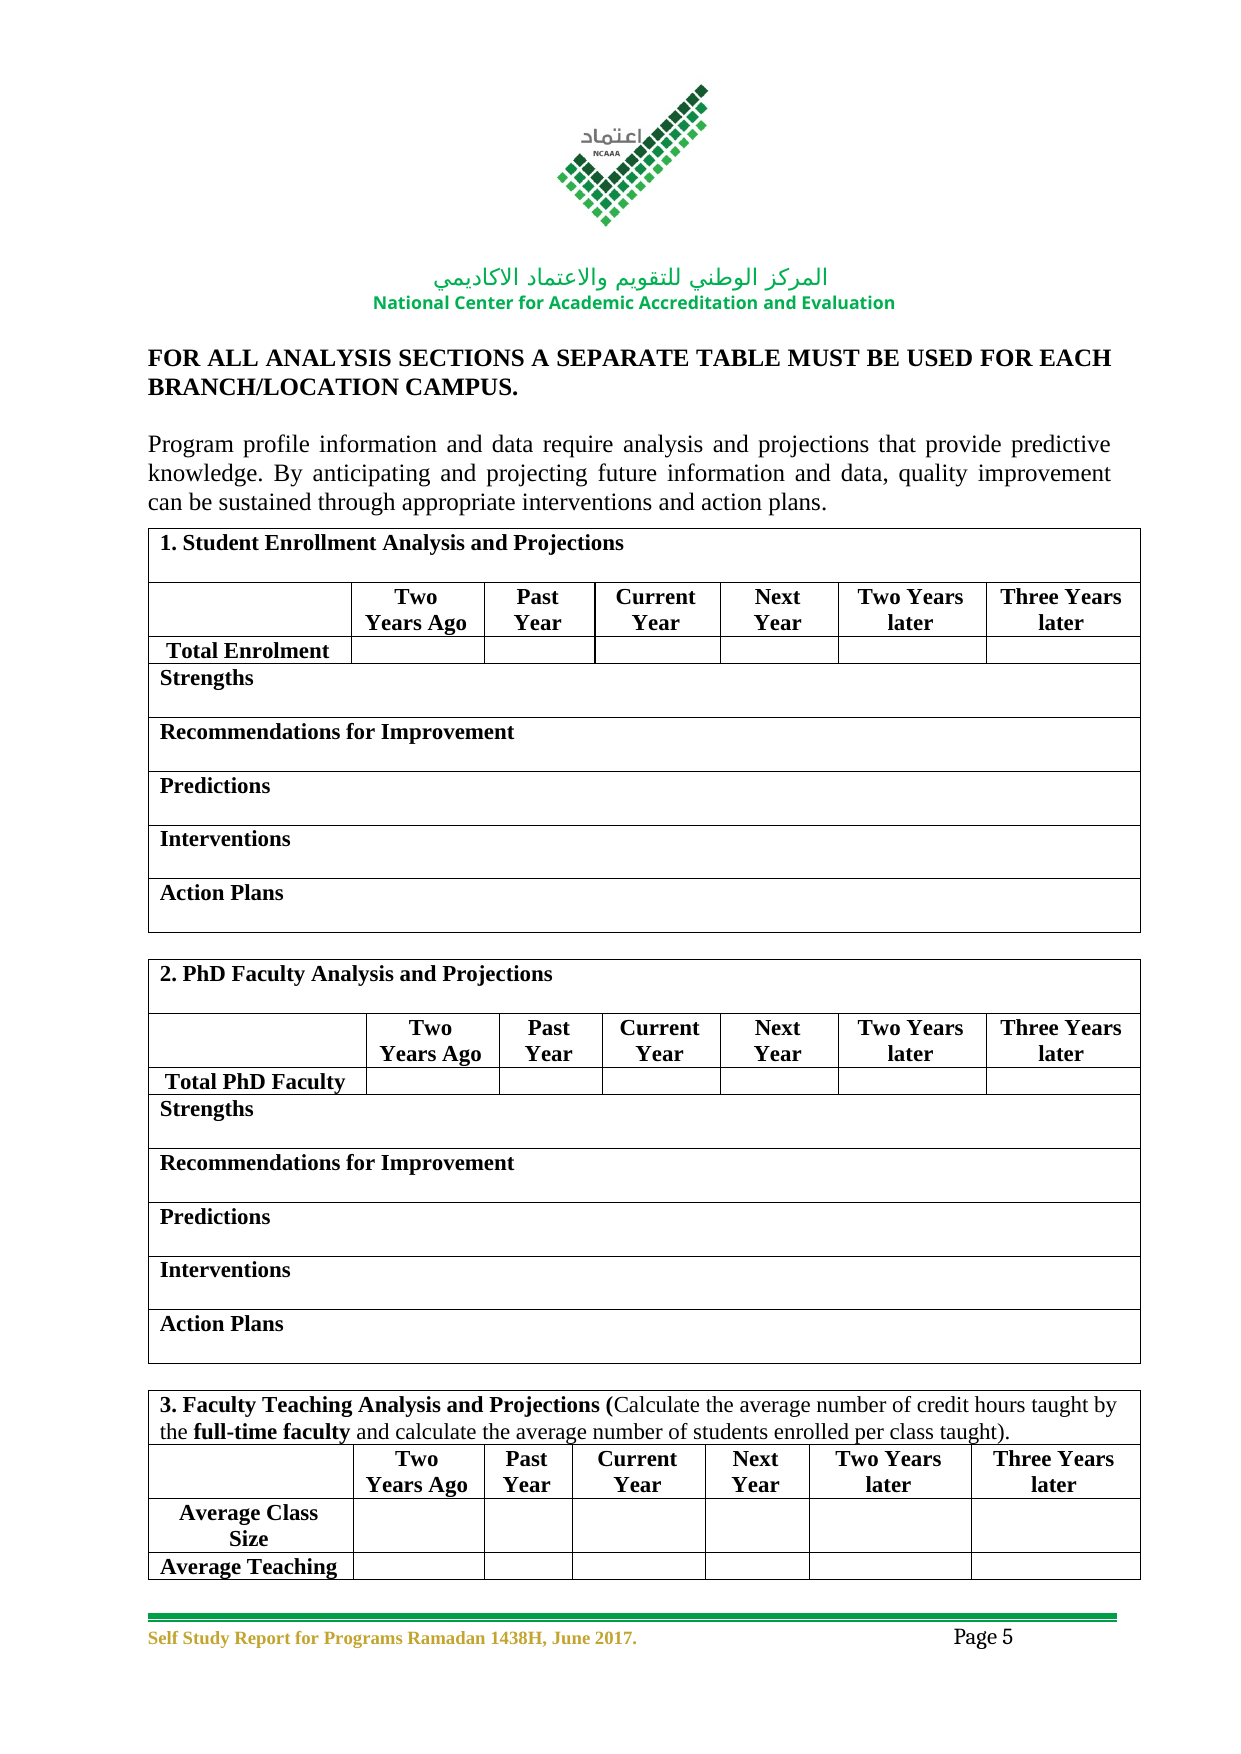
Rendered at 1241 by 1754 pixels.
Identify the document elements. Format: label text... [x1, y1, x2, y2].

table_cell Current Year [573, 1445, 705, 1498]
table_cell [987, 1068, 1140, 1094]
table_cell Action Plans [149, 1310, 1140, 1363]
table_cell Strengths [149, 664, 1140, 717]
table_cell [839, 637, 986, 663]
table_header 2. PhD Faculty Analysis and Projections [149, 960, 1140, 1013]
table_cell Action Plans [149, 879, 1140, 932]
table_header 3. Faculty Teaching Analysis and Projections (Calculate the average number of credit hours taught by the full-time faculty and calculate the average number of students enrolled per class taught). [149, 1391, 1140, 1444]
table_cell Three Years later [987, 1014, 1140, 1067]
table_cell Recommendations for Improvement [149, 718, 1140, 771]
table_cell Past Year [485, 1445, 572, 1498]
picture [552, 75, 713, 235]
table_cell Next Year [721, 1014, 838, 1067]
table_cell Next Year [721, 583, 838, 636]
table_cell Interventions [149, 826, 1140, 878]
table_cell Predictions [149, 772, 1140, 824]
table_cell Past Year [500, 1014, 602, 1067]
table_cell Two Years later [810, 1445, 971, 1498]
table_cell [149, 583, 351, 636]
table_cell [485, 1499, 572, 1552]
table_cell [354, 1553, 484, 1579]
table_cell Three Years later [972, 1445, 1140, 1498]
table_cell [500, 1068, 602, 1094]
table_cell Three Years later [987, 583, 1140, 636]
table_cell [810, 1553, 971, 1579]
table_cell [721, 1068, 838, 1094]
table_cell Total Enrolment [149, 637, 351, 663]
table_cell Two Years later [839, 583, 986, 636]
table_cell [972, 1499, 1140, 1552]
table_cell [706, 1499, 809, 1552]
table_cell Current Year [603, 1014, 720, 1067]
table_cell [573, 1499, 705, 1552]
table_cell [149, 1014, 366, 1067]
table_cell Average Class Size [149, 1499, 353, 1552]
table_cell [352, 637, 484, 663]
table_cell Recommendations for Improvement [149, 1149, 1140, 1202]
table_cell [839, 1068, 986, 1094]
table_cell [149, 1445, 353, 1498]
table_cell [573, 1553, 705, 1579]
table_cell [485, 637, 594, 663]
table_header 1. Student Enrollment Analysis and Projections [149, 529, 1140, 582]
table_cell [603, 1068, 720, 1094]
table_cell [987, 637, 1140, 663]
table_cell Past Year [485, 583, 594, 636]
table_cell [485, 1553, 572, 1579]
table_cell Two Years Ago [352, 583, 484, 636]
table_cell [972, 1553, 1140, 1579]
table_cell Average Teaching Load [149, 1553, 353, 1579]
table_cell [354, 1499, 484, 1552]
text For all analysis sections A separate table must be used for each branch/location campus. [148, 343, 1112, 401]
table_cell [706, 1553, 809, 1579]
text Program profile information and data require analysis and projections that provide predictive knowledge. By anticipating and projecting future information and data, quality improvement can be sustained through appropriate interventions and action plans. [148, 429, 1112, 516]
table_cell [810, 1499, 971, 1552]
table_cell Two Years Ago [367, 1014, 499, 1067]
table_cell [596, 637, 720, 663]
table_cell [367, 1068, 499, 1094]
table_cell Two Years later [839, 1014, 986, 1067]
table_cell Two Years Ago [354, 1445, 484, 1498]
table_cell Strengths [149, 1095, 1140, 1148]
table_cell Predictions [149, 1203, 1140, 1256]
table_cell Current Year [596, 583, 720, 636]
table_cell Total PhD Faculty [149, 1068, 366, 1094]
table_cell [721, 637, 838, 663]
table_cell Interventions [149, 1257, 1140, 1309]
table_cell Next Year [706, 1445, 809, 1498]
